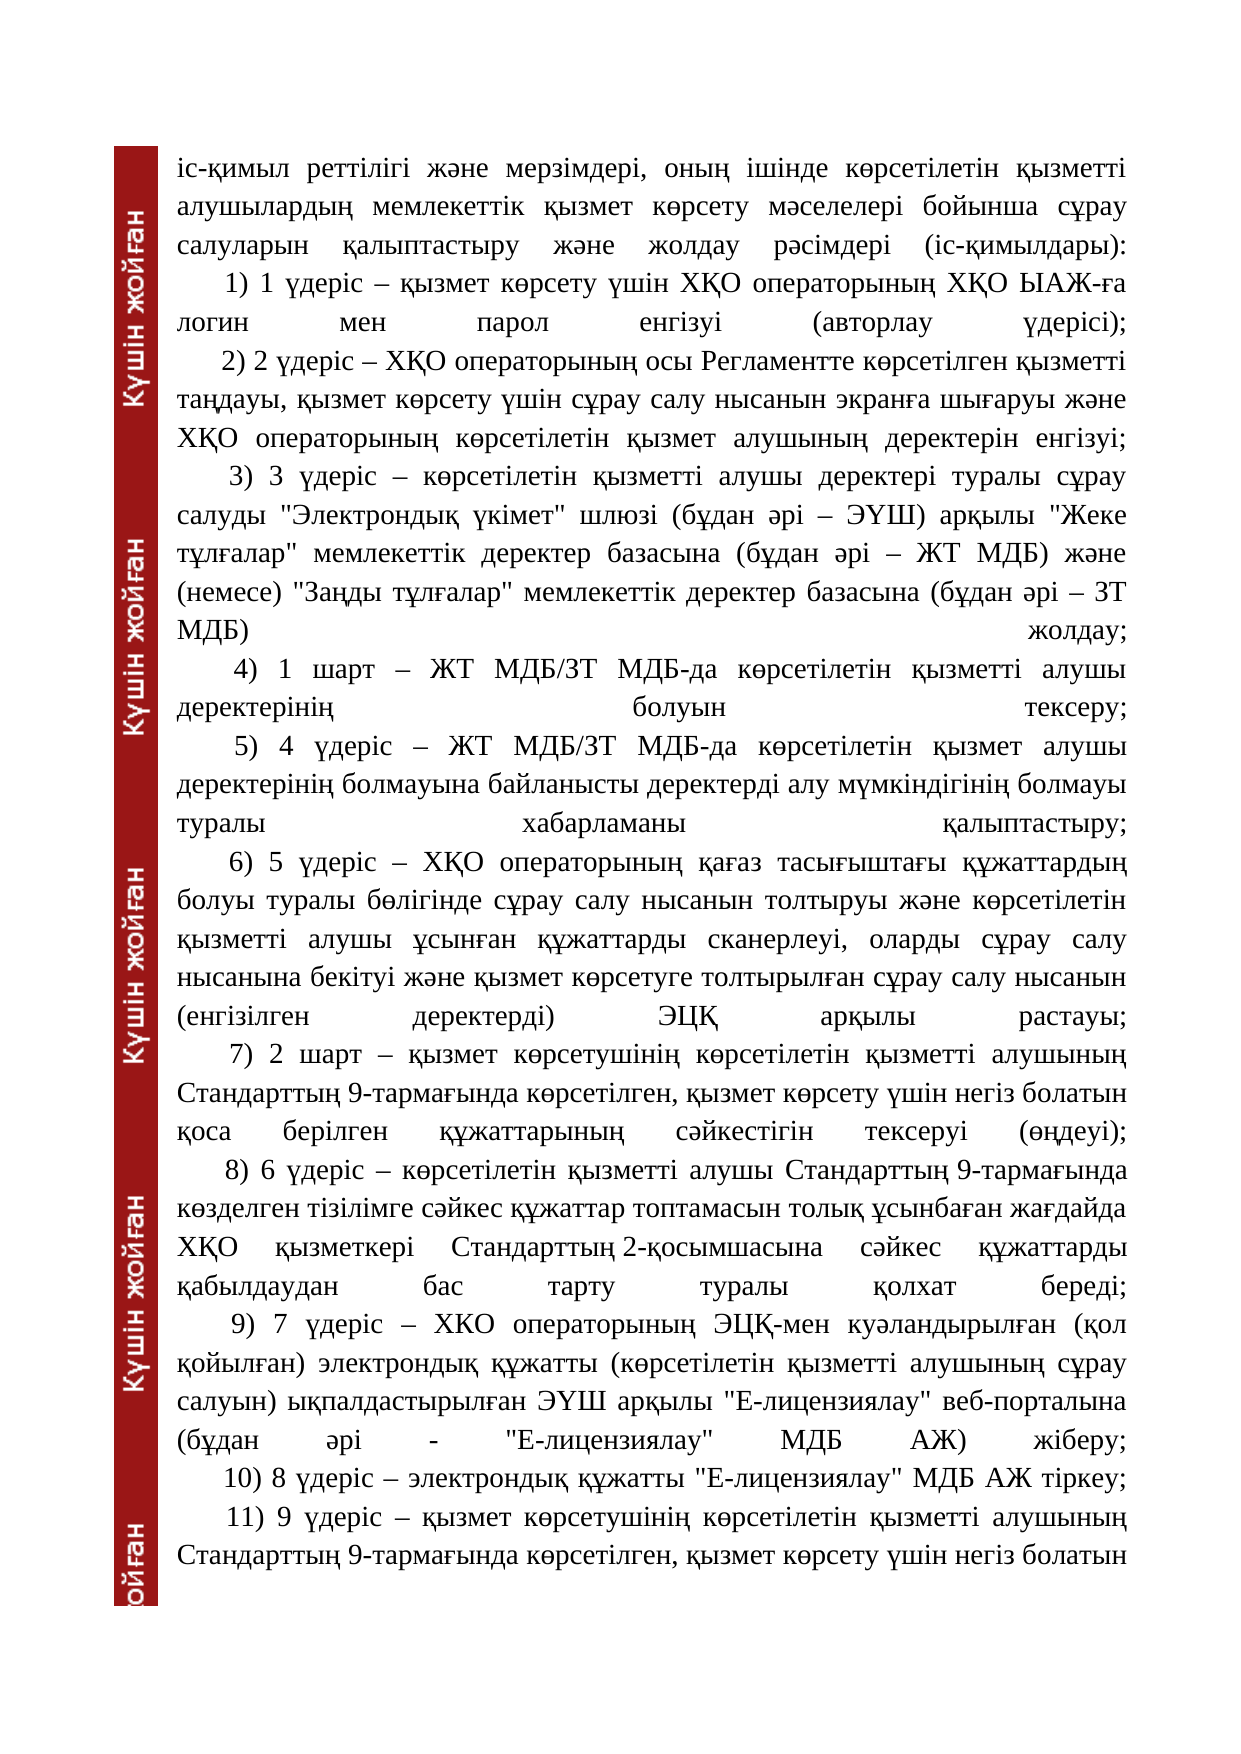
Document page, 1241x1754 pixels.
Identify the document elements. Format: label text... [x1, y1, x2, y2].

picture [114, 1571, 158, 1606]
picture [114, 146, 158, 150]
